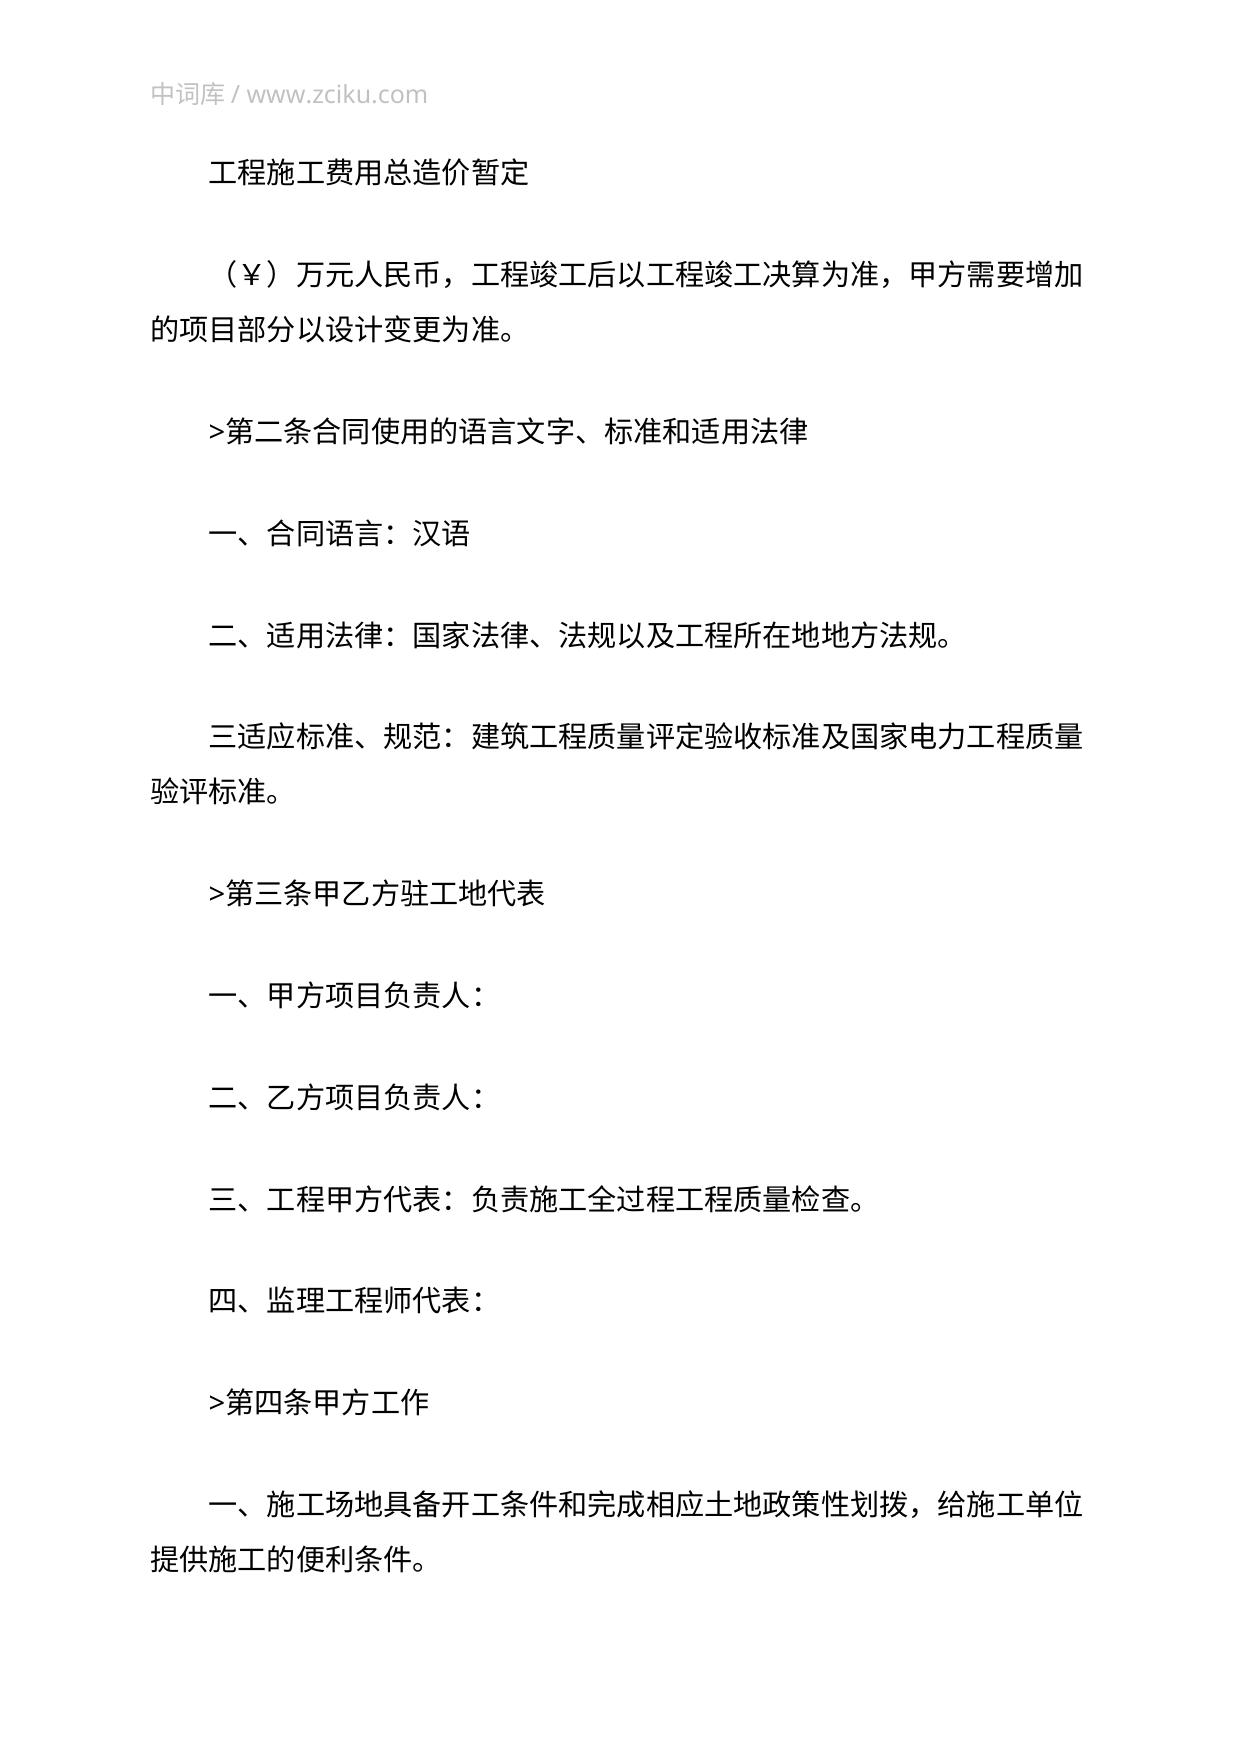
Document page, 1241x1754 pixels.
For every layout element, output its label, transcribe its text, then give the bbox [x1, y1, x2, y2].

text >第三条甲乙方驻工地代表 [150, 871, 1090, 913]
text 一、甲方项目负责人： [150, 973, 1090, 1015]
text >第二条合同使用的语言文字、标准和适用法律 [150, 408, 1090, 451]
text 四、监理工程师代表： [150, 1278, 1090, 1320]
text 二、适用法律：国家法律、法规以及工程所在地地方法规。 [150, 612, 1090, 654]
text 工程施工费用总造价暂定 [150, 150, 1090, 192]
text 三适应标准、规范：建筑工程质量评定验收标准及国家电力工程质量验评标准。 [150, 714, 1090, 811]
text （￥）万元人民币，工程竣工后以工程竣工决算为准，甲方需要增加的项目部分以设计变更为准。 [150, 252, 1090, 349]
text 一、施工场地具备开工条件和完成相应土地政策性划拨，给施工单位提供施工的便利条件。 [150, 1482, 1090, 1579]
text 二、乙方项目负责人： [150, 1074, 1090, 1117]
text 三、工程甲方代表：负责施工全过程工程质量检查。 [150, 1176, 1090, 1218]
text 一、合同语言：汉语 [150, 510, 1090, 553]
text >第四条甲方工作 [150, 1380, 1090, 1422]
